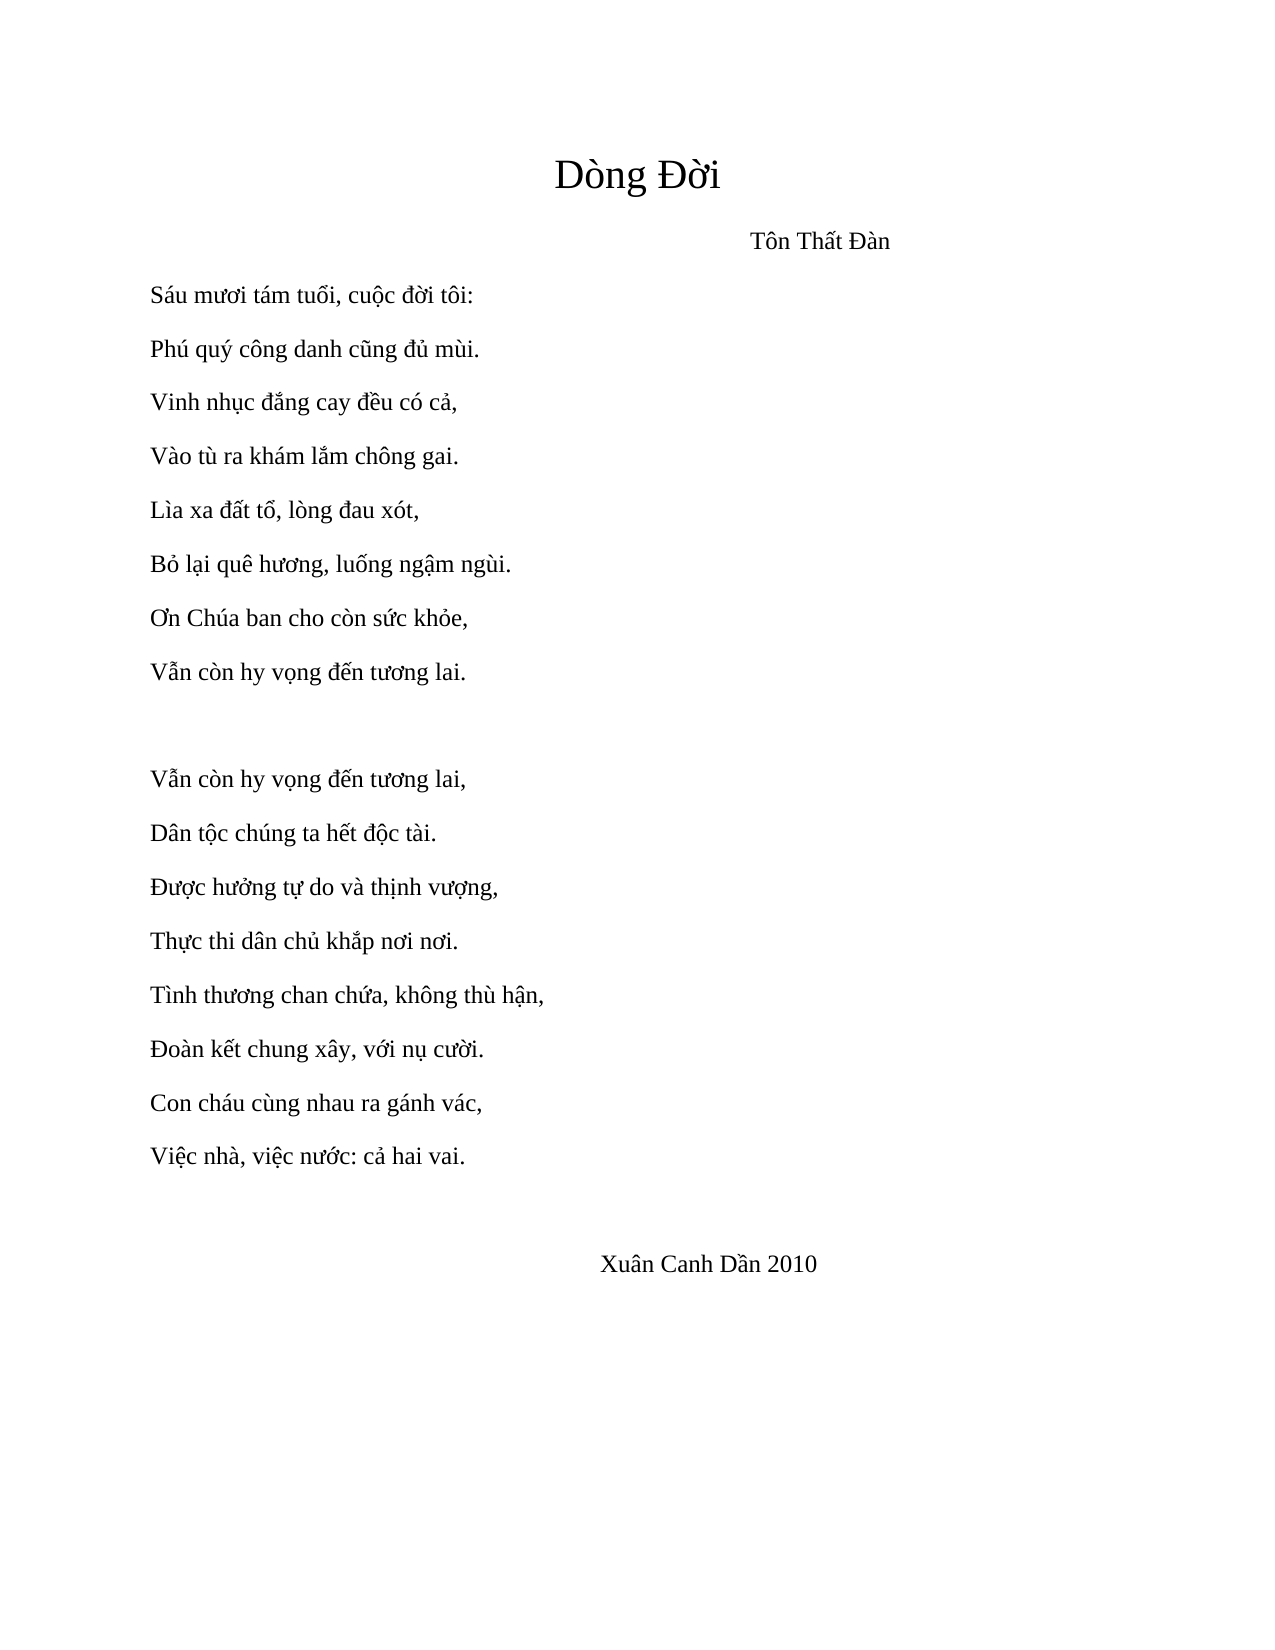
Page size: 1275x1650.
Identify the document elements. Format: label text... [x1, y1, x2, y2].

text Tôn Thất Đàn [150, 226, 1125, 255]
text Vẫn còn hy vọng đến tương lai, [150, 764, 1125, 793]
text Phú quý công danh cũng đủ mùi. [150, 334, 1125, 362]
text Lìa xa đất tổ, lòng đau xót, [150, 495, 1125, 524]
text Tình thương chan chứa, không thù hận, [150, 980, 1125, 1009]
text Được hưởng tự do và thịnh vượng, [150, 872, 1125, 901]
text Đoàn kết chung xây, với nụ cười. [150, 1034, 1125, 1062]
text Vào tù ra khám lắm chông gai. [150, 441, 1125, 470]
text Dòng Đời [150, 150, 1125, 198]
text Xuân Canh Dần 2010 [150, 1249, 1125, 1278]
text Thực thi dân chủ khắp nơi nơi. [150, 926, 1125, 955]
text Vinh nhục đắng cay đều có cả, [150, 387, 1125, 416]
text Vẫn còn hy vọng đến tương lai. [150, 657, 1125, 686]
text Bỏ lại quê hương, luống ngậm ngùi. [150, 549, 1125, 578]
text Sáu mươi tám tuổi, cuộc đời tôi: [150, 280, 1125, 308]
text Con cháu cùng nhau ra gánh vác, [150, 1088, 1125, 1116]
text Ơn Chúa ban cho còn sức khỏe, [150, 603, 1125, 632]
text Dân tộc chúng ta hết độc tài. [150, 818, 1125, 847]
text Việc nhà, việc nước: cả hai vai. [150, 1141, 1125, 1170]
